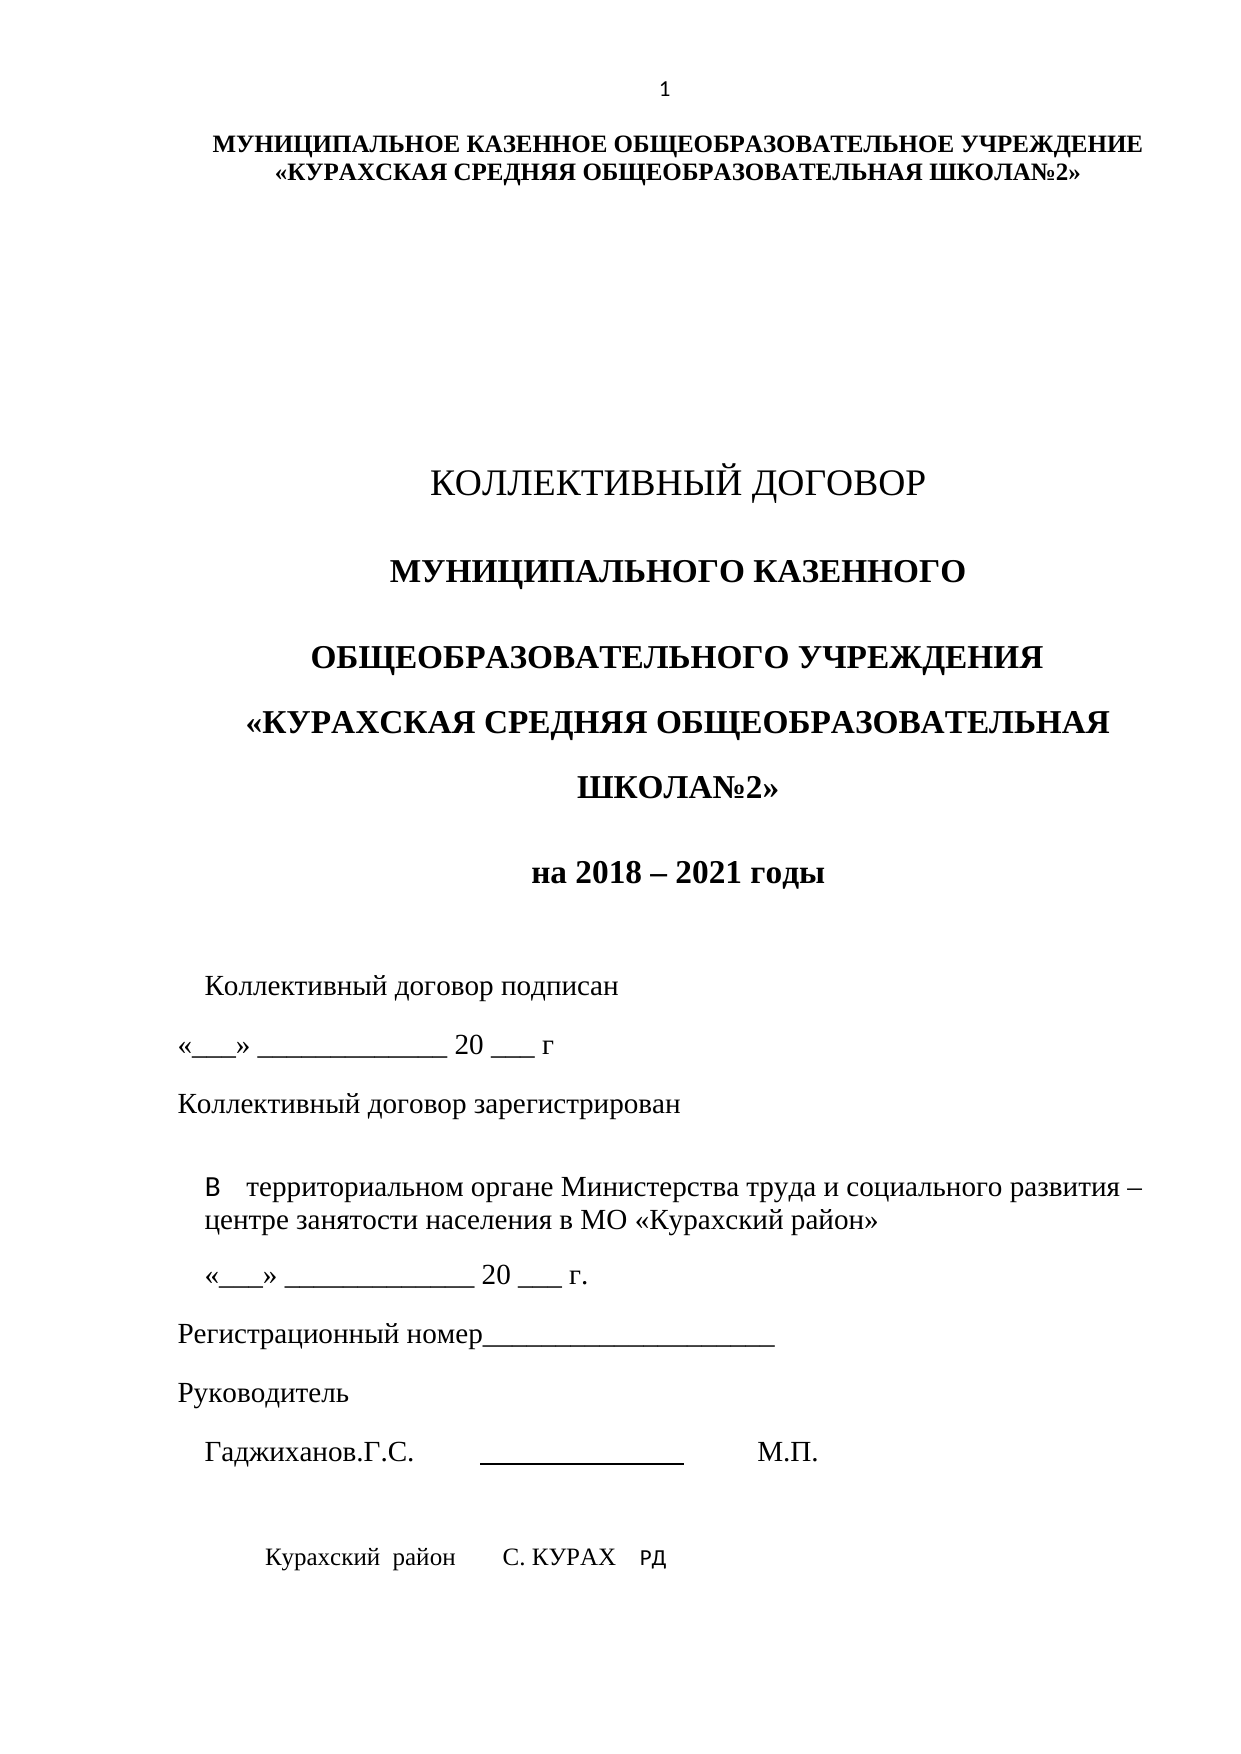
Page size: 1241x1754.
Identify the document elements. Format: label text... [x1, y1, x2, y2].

text «___» _____________ 20 ___ г. [204, 1257, 1152, 1290]
text МУНИЦИПАЛЬНОЕ КАЗЕННОЕ ОБЩЕОБРАЗОВАТЕЛЬНОЕ УЧРЕЖДЕНИЕ «КУРАХСКАЯ СРЕДНЯЯ ОБЩЕОБРАЗОВАТЕЛЬНАЯ ШКОЛА№2» [177, 130, 1179, 186]
text КОЛЛЕКТИВНЫЙ ДОГОВОР [177, 460, 1179, 503]
text Курахский район С. КУРАХ РД [177, 1542, 1179, 1571]
text Гаджиханов.Г.С. М.П. [204, 1435, 887, 1468]
list территориальном органе Министерства труда и социального развития –центре занятости населения в МО «Курахский район» [204, 1168, 1152, 1236]
text Коллективный договор зарегистрирован [177, 1086, 1152, 1120]
text ОБЩЕОБРАЗОВАТЕЛЬНОГО УЧРЕЖДЕНИЯ [177, 637, 1177, 676]
text «КУРАХСКАЯ СРЕДНЯЯ ОБЩЕОБРАЗОВАТЕЛЬНАЯ [177, 702, 1179, 740]
text Руководитель [177, 1376, 1152, 1409]
text МУНИЦИПАЛЬНОГО КАЗЕННОГО [177, 551, 1179, 589]
text Коллективный договор подписан [204, 968, 1152, 1001]
text Регистрационный номер____________________ [177, 1316, 1152, 1350]
text «___» _____________ 20 ___ г [177, 1027, 1152, 1061]
text на 2018 – 2021 годы [177, 853, 1179, 891]
text ШКОЛА№2» [177, 767, 1179, 805]
